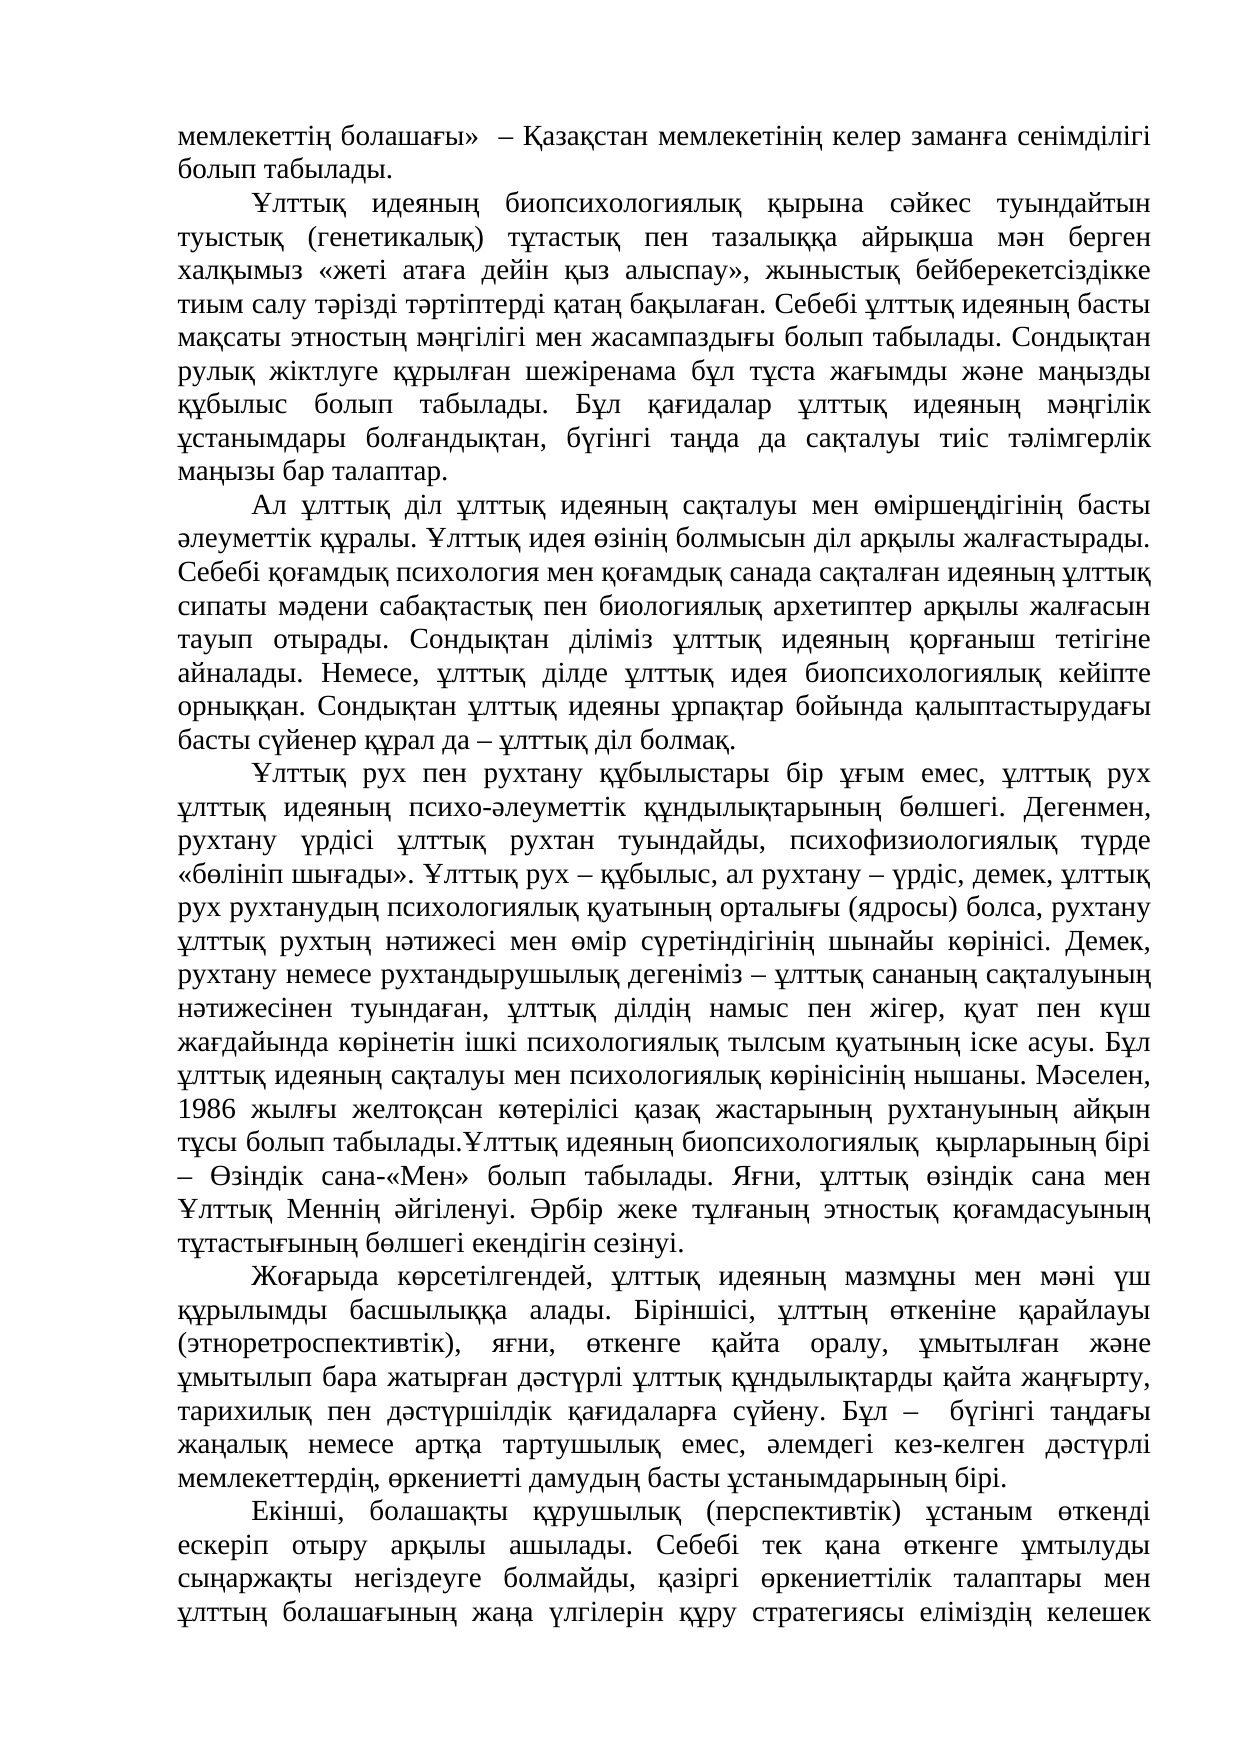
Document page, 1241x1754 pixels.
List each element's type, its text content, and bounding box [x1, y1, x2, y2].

text Ұлттық рух пен рухтану құбылыстары бір ұғым емес, ұлттық рух ұлттық идеяның психо-әлеуметтік құндылықтарының бөлшегі. Дегенмен, рухтану үрдісі ұлттық рухтан туындайды, психофизиологиялық түрде «бөлініп шығады». Ұлттық рух – құбылыс, ал рухтану – үрдіс, демек, ұлттық рух рухтанудың психологиялық қуатының орталығы (ядросы) болса, рухтану ұлттық рухтың нәтижесі мен өмір сүретіндігінің шынайы көрінісі. Демек, рухтану немесе рухтандырушылық дегеніміз – ұлттық сананың сақталуының нәтижесінен туындаған, ұлттық ділдің намыс пен жігер, қуат пен күш жағдайында көрінетін ішкі психологиялық тылсым қуатының іске асуы. Бұл ұлттық идеяның сақталуы мен психологиялық көрінісінің нышаны. Мәселен, 1986 жылғы желтоқсан көтерілісі қазақ жастарының рухтануының айқын тұсы болып табылады.Ұлттық идеяның биопсихологиялық қырларының бірі – Өзіндік сана-«Мен» болып табылады. Яғни, ұлттық өзіндік сана мен Ұлттық Меннің әйгіленуі. Әрбір жеке тұлғаның этностық қоғамдасуының тұтастығының бөлшегі екендігін сезінуі. [177, 755, 1152, 1258]
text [177, 1493, 1152, 1627]
text Ал ұлттық діл ұлттық идеяның сақталуы мен өміршеңдігінің басты әлеуметтік құралы. Ұлттық идея өзінің болмысын діл арқылы жалғастырады. Себебі қоғамдық психология мен қоғамдық санада сақталған идеяның ұлттық сипаты мәдени сабақтастық пен биологиялық архетиптер арқылы жалғасын тауып отырады. Сондықтан діліміз ұлттық идеяның қорғаныш тетігіне айналады. Немесе, ұлттық ділде ұлттық идея биопсихологиялық кейіпте орныққан. Сондықтан ұлттық идеяны ұрпақтар бойында қалыптастырудағы басты сүйенер құрал да – ұлттық діл болмақ. [177, 487, 1152, 755]
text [177, 118, 1152, 185]
text Жоғарыда көрсетілгендей, ұлттық идеяның мазмұны мен мәні үш құрылымды басшылыққа алады. Біріншісі, ұлттың өткеніне қарайлауы (этноретроспективтік), яғни, өткенге қайта оралу, ұмытылған және ұмытылып бара жатырған дәстүрлі ұлттық құндылықтарды қайта жаңғырту, тарихилық пен дәстүршілдік қағидаларға сүйену. Бұл – бүгінгі таңдағы жаңалық немесе артқа тартушылық емес, әлемдегі кез-келген дәстүрлі мемлекеттердің, өркениетті дамудың басты ұстанымдарының бірі. [177, 1258, 1152, 1493]
text Ұлттық идеяның биопсихологиялық қырына сәйкес туындайтын туыстық (генетикалық) тұтастық пен тазалыққа айрықша мән берген халқымыз «жеті атаға дейін қыз алыспау», жыныстық бейберекетсіздікке тиым салу тәрізді тәртіптерді қатаң бақылаған. Себебі ұлттық идеяның басты мақсаты этностың мәңгілігі мен жасампаздығы болып табылады. Сондықтан рулық жіктлуге құрылған шежіренама бұл тұста жағымды және маңызды құбылыс болып табылады. Бұл қағидалар ұлттық идеяның мәңгілік ұстанымдары болғандықтан, бүгінгі таңда да сақталуы тиіс тәлімгерлік маңызы бар талаптар. [177, 185, 1152, 487]
